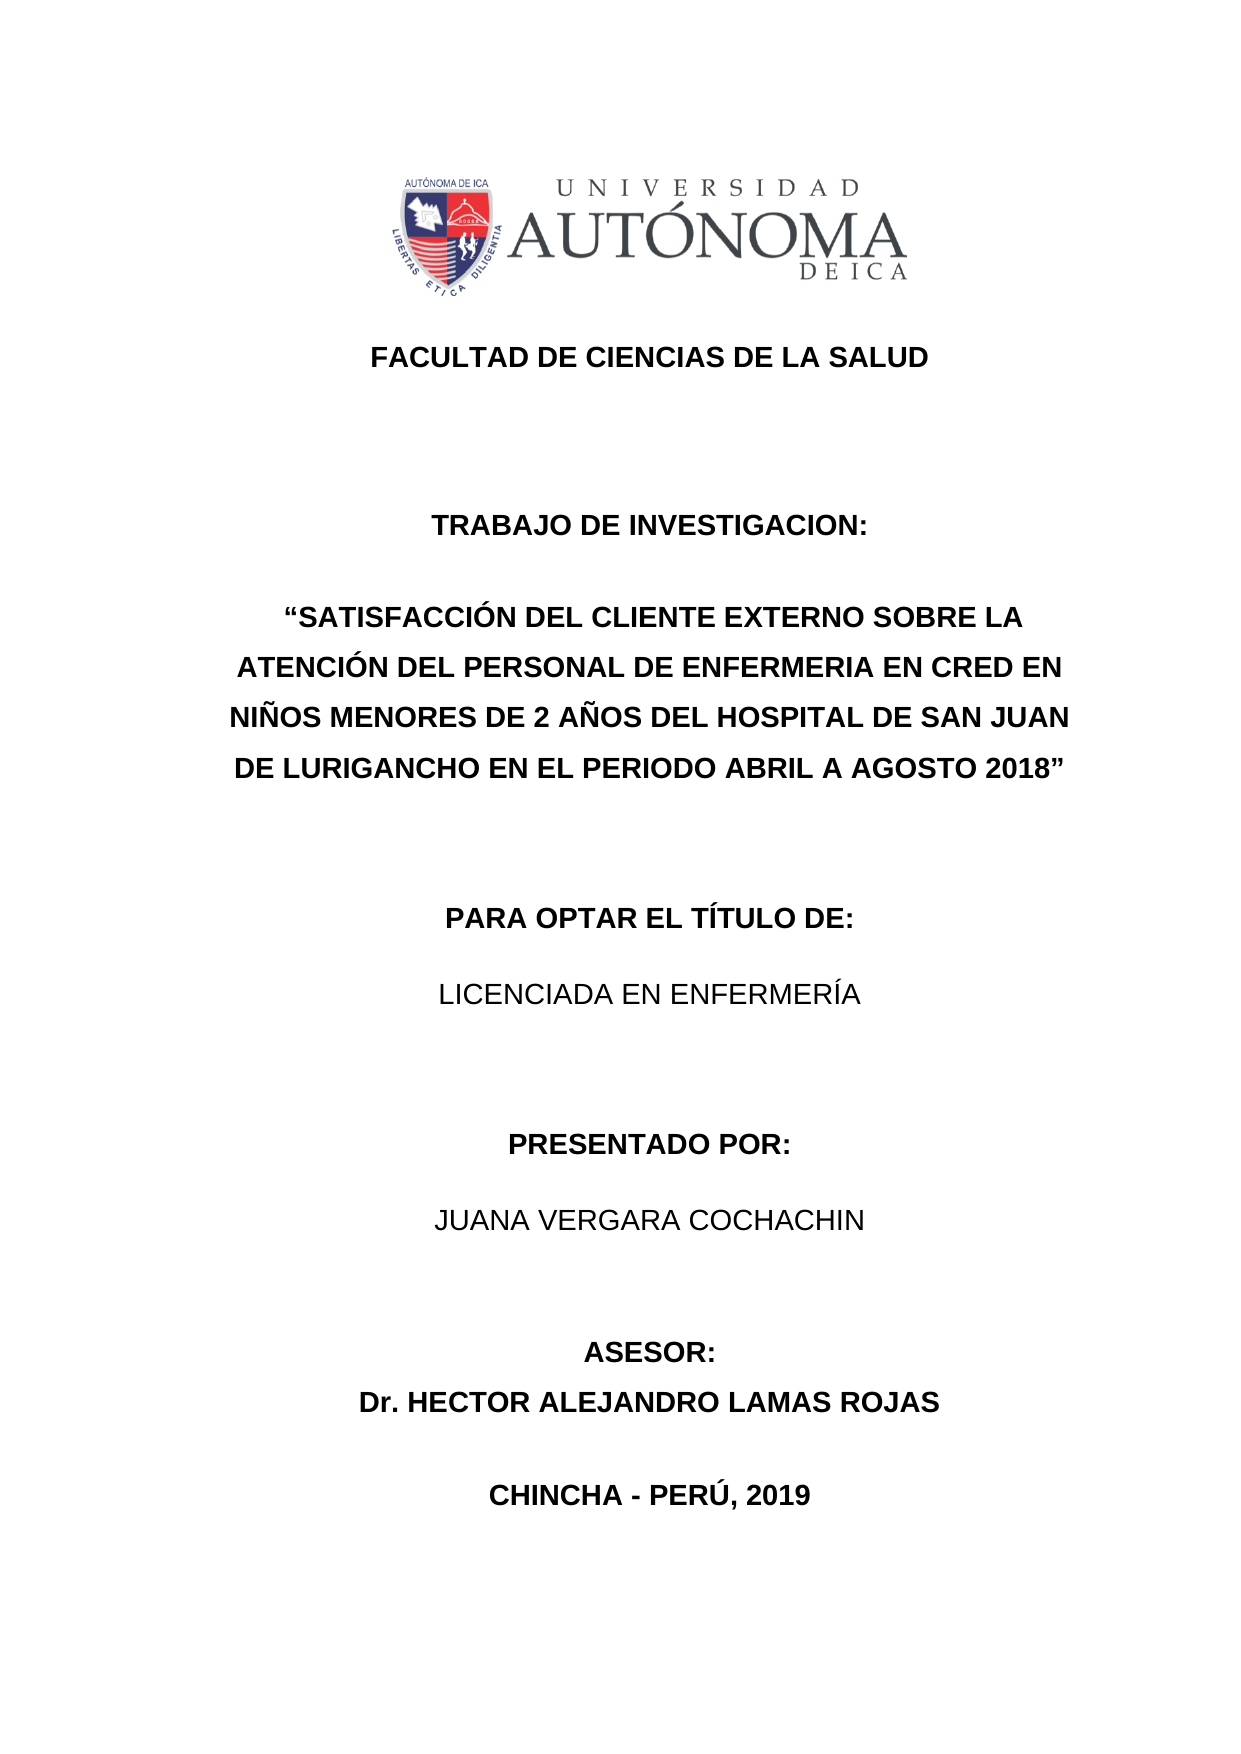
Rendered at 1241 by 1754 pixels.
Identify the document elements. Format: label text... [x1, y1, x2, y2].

text FACULTAD DE CIENCIAS DE LA SALUD [207, 340, 1092, 374]
text “SATISFACCIÓN DEL CLIENTE EXTERNO SOBRE LA ATENCIÓN DEL PERSONAL DE ENFERMERIA EN CRED EN NIÑOS MENORES DE 2 AÑOS DEL HOSPITAL DE SAN JUAN DE LURIGANCHO EN EL PERIODO ABRIL A AGOSTO 2018” [207, 600, 1092, 784]
text Dr. HECTOR ALEJANDRO LAMAS ROJAS [207, 1386, 1092, 1419]
text TRABAJO DE INVESTIGACION: [207, 508, 1092, 541]
text CHINCHA - PERÚ, 2019 [207, 1478, 1092, 1511]
text PARA OPTAR EL TÍTULO DE: [207, 901, 1092, 935]
text LICENCIADA EN ENFERMERÍA [207, 977, 1092, 1010]
text ASESOR: [207, 1335, 1092, 1369]
text PRESENTADO POR: [207, 1127, 1092, 1161]
text JUANA VERGARA COCHACHIN [207, 1203, 1092, 1236]
picture [392, 177, 907, 296]
